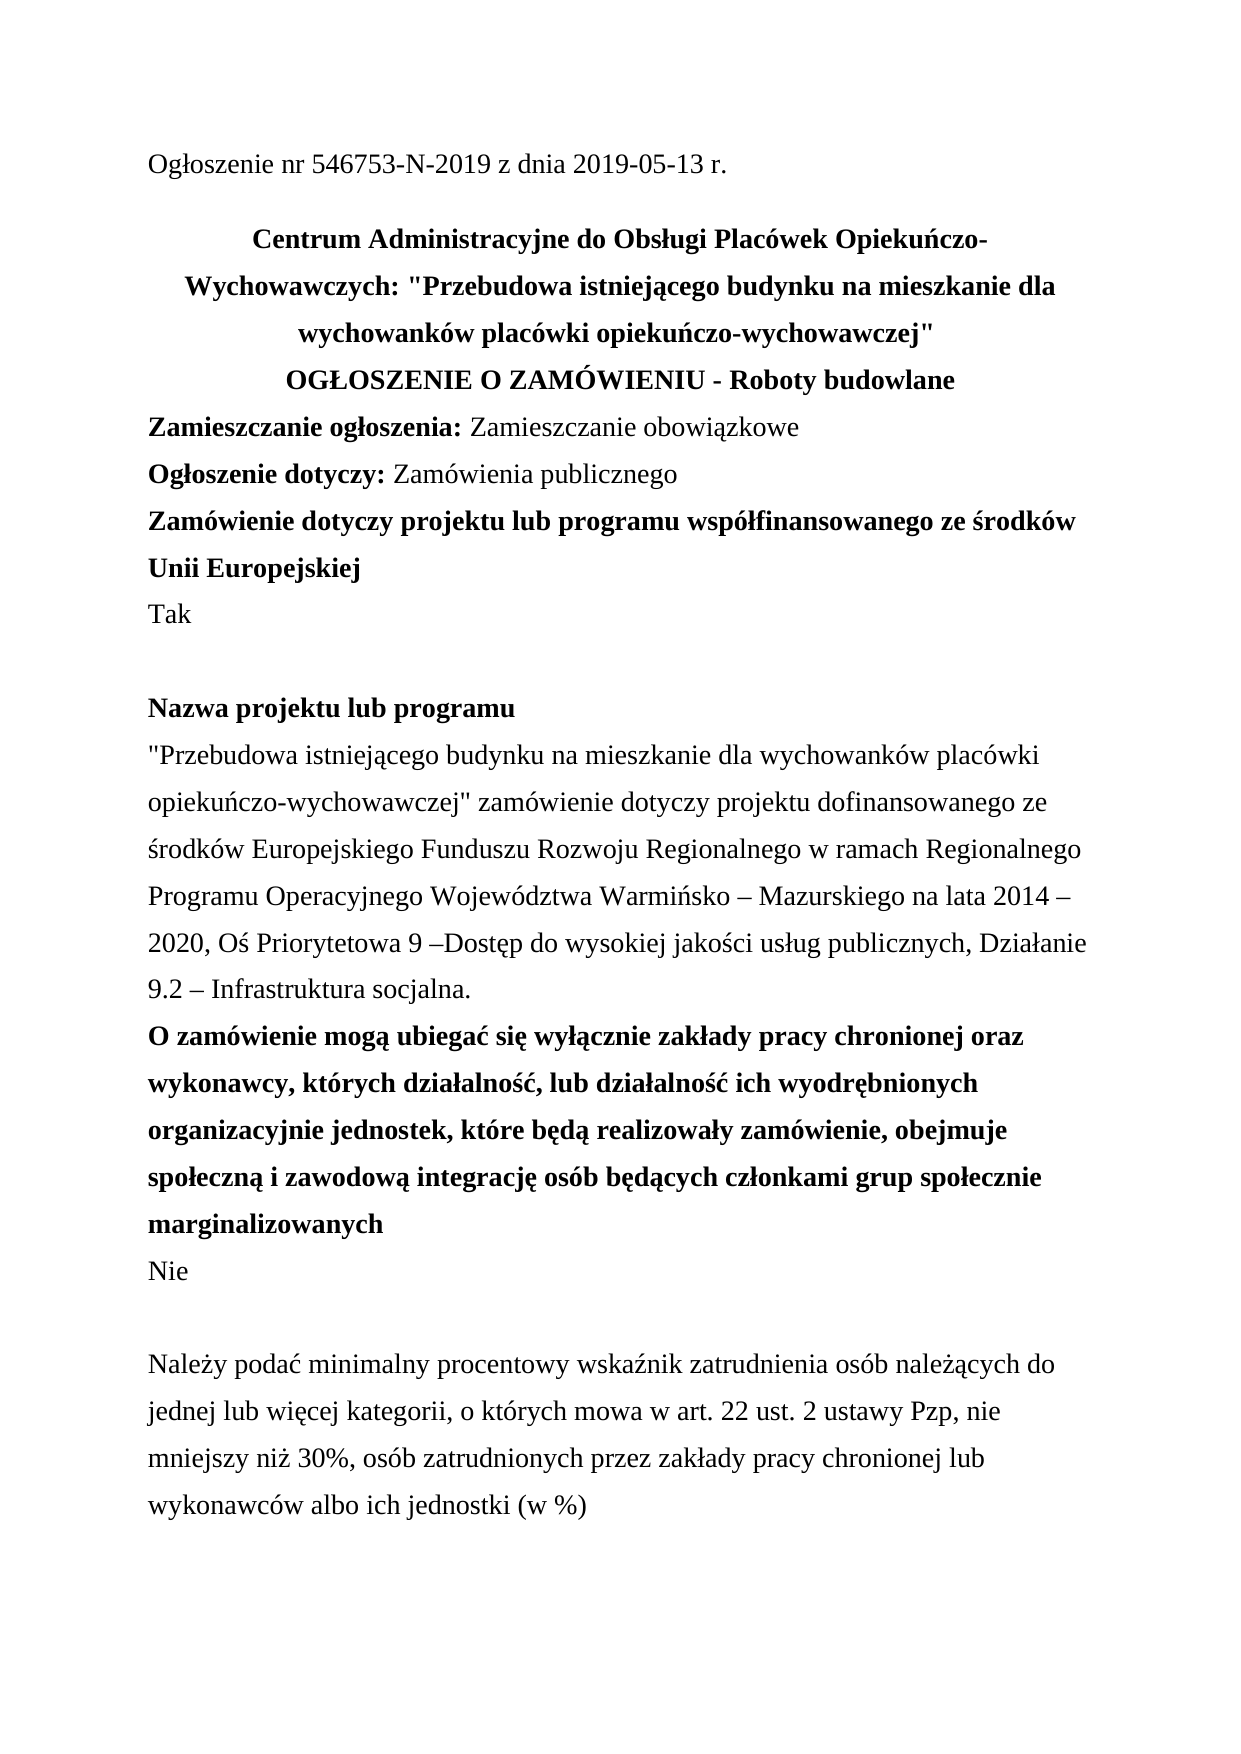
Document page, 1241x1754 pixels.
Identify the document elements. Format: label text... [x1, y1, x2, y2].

text Centrum Administracyjne do Obsługi Placówek Opiekuńczo-Wychowawczych: "Przebudowa istniejącego budynku na mieszkanie dla wychowanków placówki opiekuńczo-wychowawczej" OGŁOSZENIE O ZAMÓWIENIU - Roboty budowlane [148, 208, 1093, 396]
text Ogłoszenie dotyczy: Zamówienia publicznego [148, 442, 1093, 489]
text Nie [148, 1239, 1093, 1286]
text Zamieszczanie ogłoszenia: Zamieszczanie obowiązkowe [148, 396, 1093, 442]
text Ogłoszenie nr 546753-N-2019 z dnia 2019-05-13 r. [148, 148, 1093, 208]
text Tak [148, 583, 1093, 630]
text O zamówienie mogą ubiegać się wyłącznie zakłady pracy chronionej oraz wykonawcy, których działalność, lub działalność ich wyodrębnionych organizacyjnie jednostek, które będą realizowały zamówienie, obejmuje społeczną i zawodową integrację osób będących członkami grup społecznie marginalizowanych [148, 1005, 1093, 1239]
text Zamówienie dotyczy projektu lub programu współfinansowanego ze środków Unii Europejskiej [148, 489, 1093, 583]
text Nazwa projektu lub programu "Przebudowa istniejącego budynku na mieszkanie dla wychowanków placówki opiekuńczo-wychowawczej" zamówienie dotyczy projektu dofinansowanego ze środków Europejskiego Funduszu Rozwoju Regionalnego w ramach Regionalnego Programu Operacyjnego Województwa Warmińsko – Mazurskiego na lata 2014 – 2020, Oś Priorytetowa 9 –Dostęp do wysokiej jakości usług publicznych, Działanie 9.2 – Infrastruktura socjalna. [148, 630, 1093, 1005]
text Należy podać minimalny procentowy wskaźnik zatrudnienia osób należących do jednej lub więcej kategorii, o których mowa w art. 22 ust. 2 ustawy Pzp, nie mniejszy niż 30%, osób zatrudnionych przez zakłady pracy chronionej lub wykonawców albo ich jednostki (w %) [148, 1286, 1093, 1567]
